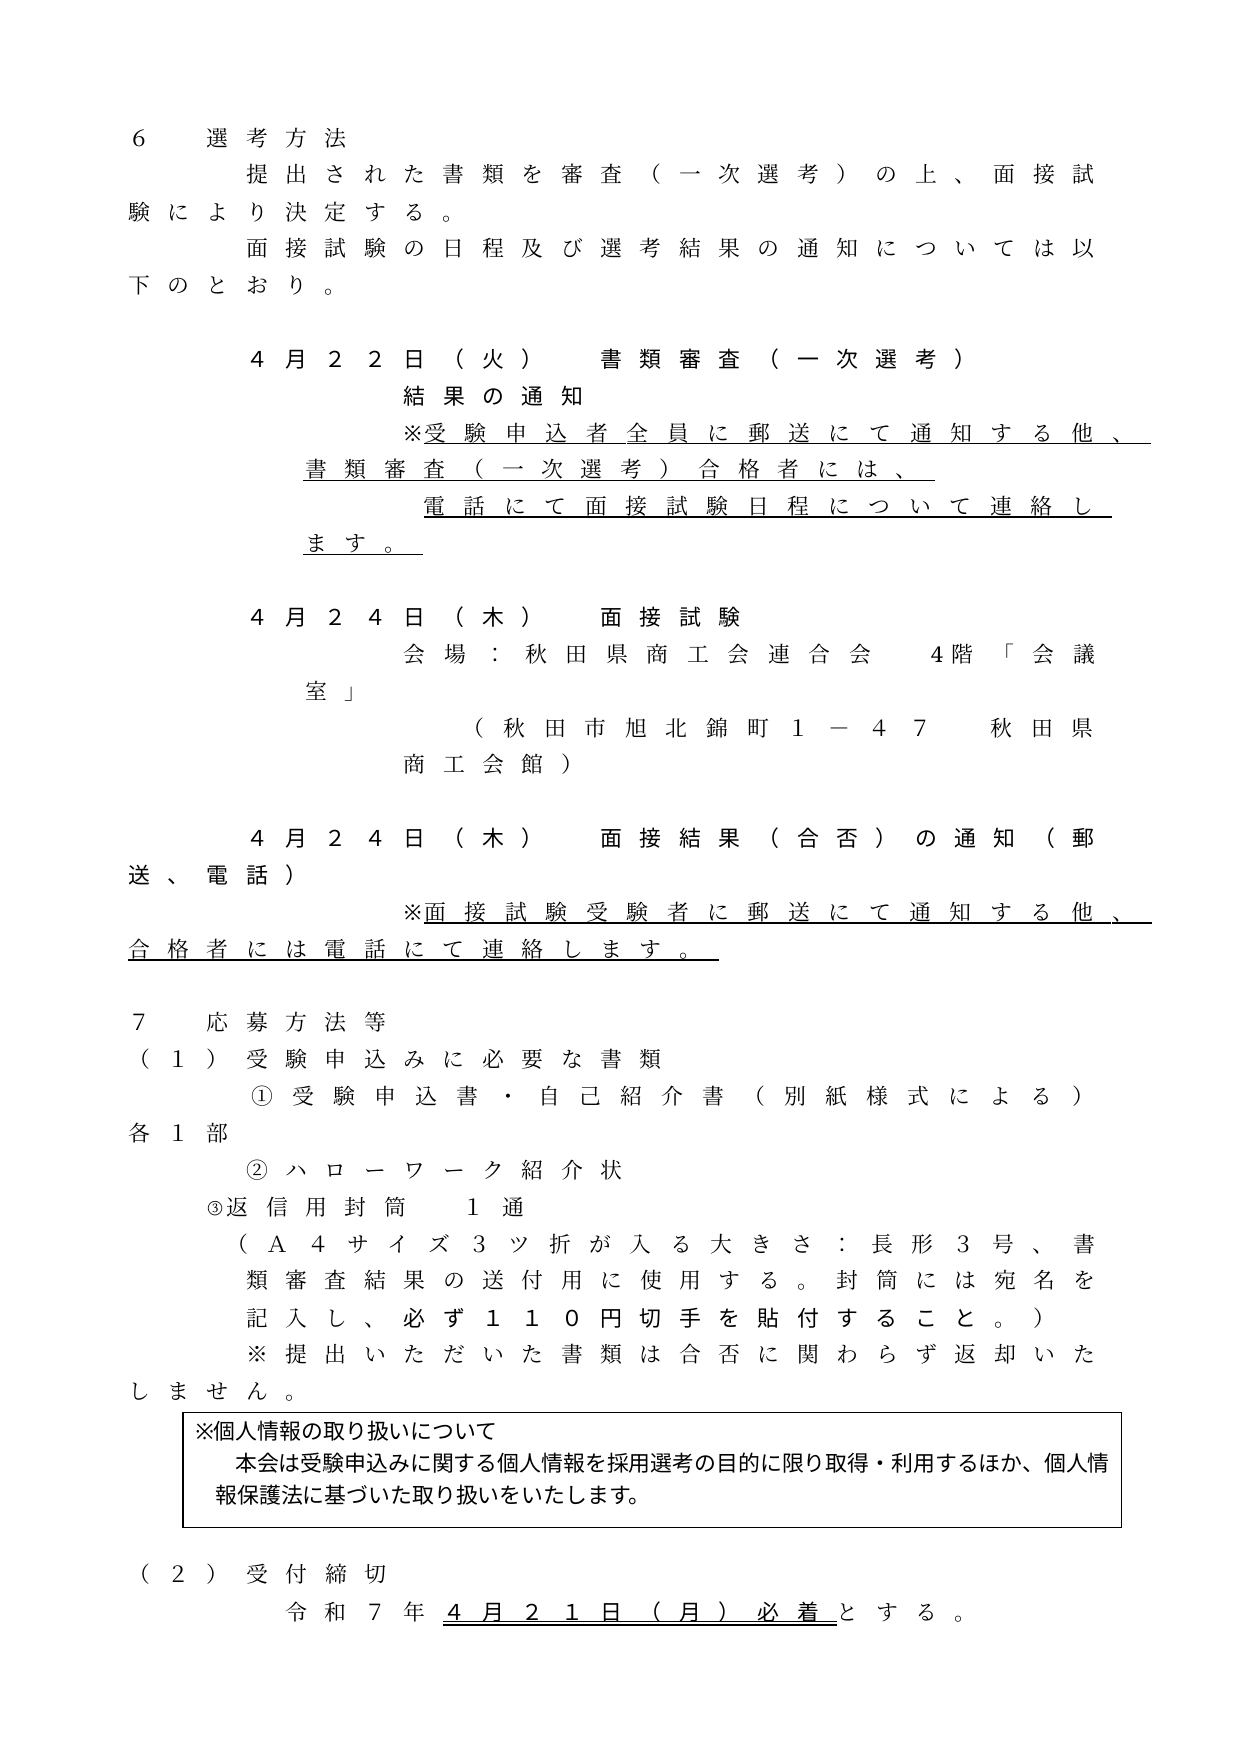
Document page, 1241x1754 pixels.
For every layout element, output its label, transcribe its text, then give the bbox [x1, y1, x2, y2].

text ４月２２日（火） 書類審査（一次選考） [128, 342, 1112, 374]
text 提出された書類を審査（一次選考）の上、面接試験により決定する。 [128, 157, 1112, 227]
text 会場：秋田県商工会連合会 4階「会議室」 [303, 637, 1112, 706]
text （Ａ４サイズ３ツ折が入る大きさ：長形３号、書類審査結果の送付用に使用する。封筒には宛名を記入し、必ず１１０円切手を貼付すること。） [207, 1226, 1112, 1333]
text ③返信用封筒 １通 [0, 1189, 1112, 1222]
text 面接試験の日程及び選考結果の通知については以下のとおり。 [128, 231, 1112, 300]
text ※面接試験受験者に郵送にて通知する他、合格者には電話にて連絡します。 [128, 895, 1112, 964]
text 結果の通知 [128, 378, 1112, 411]
text ※提出いただいた書類は合否に関わらず返却いたしません。 [128, 1337, 1112, 1406]
text （１）受験申込みに必要な書類 [128, 1042, 1112, 1074]
text ６ 選考方法 [128, 121, 1112, 153]
text ②ハローワーク紹介状 [128, 1153, 1112, 1185]
text 電話にて面接試験日程について連絡します。 [303, 489, 1112, 558]
text ①受験申込書・自己紹介書（別紙様式による） 各１部 [128, 1079, 1112, 1148]
text ４月２４日（木） 面接試験 [128, 600, 1112, 632]
text ４月２４日（木） 面接結果（合否）の通知（郵送、電話） [128, 821, 1112, 890]
text ７ 応募方法等 [128, 1005, 1112, 1037]
text 令和７年４月２１日（月）必着とする。 [128, 1594, 1112, 1626]
text ※受験申込者全員に郵送にて通知する他、書類審査（一次選考）合格者には、 [303, 415, 1112, 484]
text （秋田市旭北錦町１－４７ 秋田県商工会館） [390, 710, 1112, 779]
text （２）受付締切 [128, 1557, 1112, 1589]
